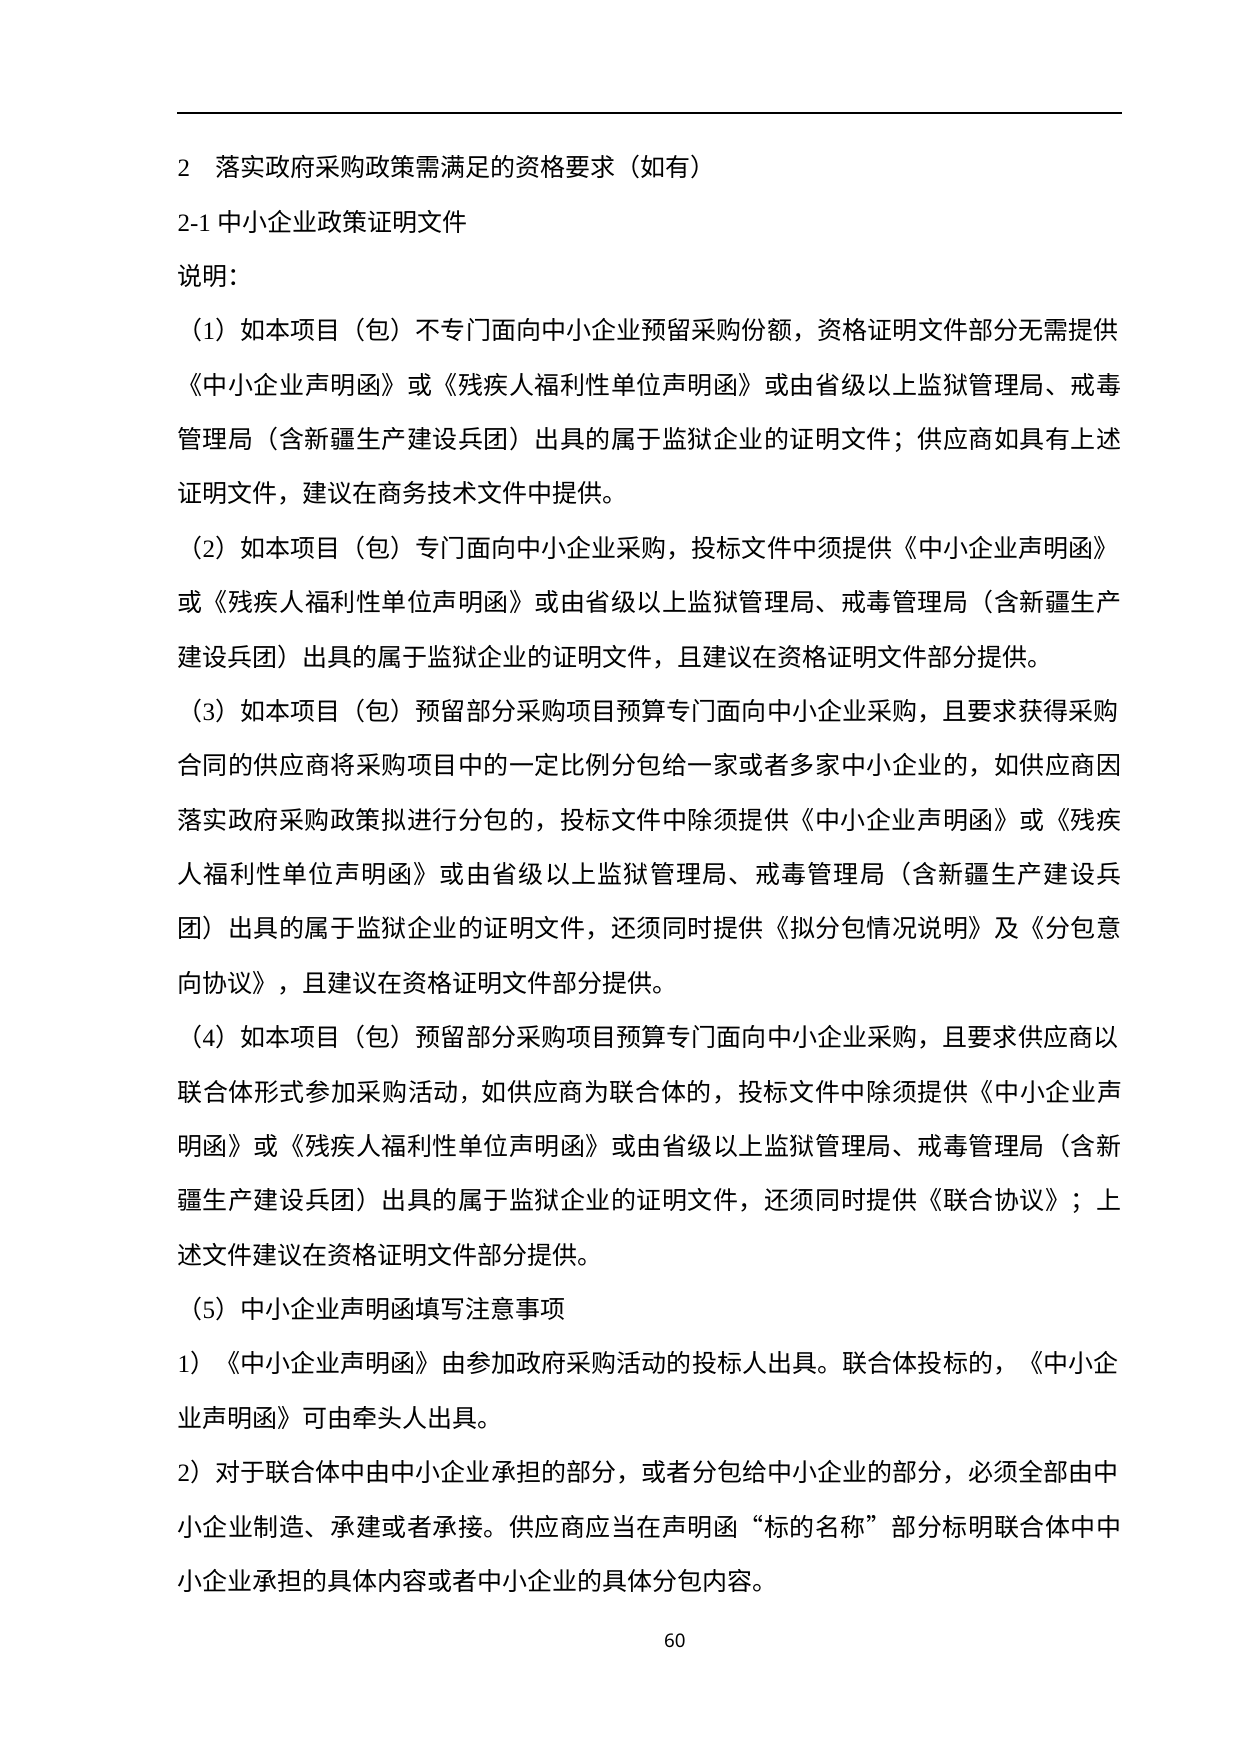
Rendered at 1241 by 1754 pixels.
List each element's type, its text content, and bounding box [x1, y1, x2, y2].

text 2）对于联合体中由中小企业承担的部分，或者分包给中小企业的部分，必须全部由中小企业制造、承建或者承接。供应商应当在声明函“标的名称”部分标明联合体中中小企业承担的具体内容或者中小企业的具体分包内容。 [177, 1453, 1122, 1598]
text （3）如本项目（包）预留部分采购项目预算专门面向中小企业采购，且要求获得采购合同的供应商将采购项目中的一定比例分包给一家或者多家中小企业的，如供应商因落实政府采购政策拟进行分包的，投标文件中除须提供《中小企业声明函》或《残疾人福利性单位声明函》或由省级以上监狱管理局、戒毒管理局（含新疆生产建设兵团）出具的属于监狱企业的证明文件，还须同时提供《拟分包情况说明》及《分包意向协议》，且建议在资格证明文件部分提供。 [177, 691, 1122, 999]
text 2-1 中小企业政策证明文件 [177, 202, 1122, 238]
text （5）中小企业声明函填写注意事项 [177, 1289, 1122, 1326]
text （4）如本项目（包）预留部分采购项目预算专门面向中小企业采购，且要求供应商以联合体形式参加采购活动，如供应商为联合体的，投标文件中除须提供《中小企业声明函》或《残疾人福利性单位声明函》或由省级以上监狱管理局、戒毒管理局（含新疆生产建设兵团）出具的属于监狱企业的证明文件，还须同时提供《联合协议》；上述文件建议在资格证明文件部分提供。 [177, 1018, 1122, 1271]
text 说明： [177, 256, 1122, 293]
text 1）《中小企业声明函》由参加政府采购活动的投标人出具。联合体投标的，《中小企业声明函》可由牵头人出具。 [177, 1344, 1122, 1434]
text （2）如本项目（包）专门面向中小企业采购，投标文件中须提供《中小企业声明函》或《残疾人福利性单位声明函》或由省级以上监狱管理局、戒毒管理局（含新疆生产建设兵团）出具的属于监狱企业的证明文件，且建议在资格证明文件部分提供。 [177, 528, 1122, 673]
list 落实政府采购政策需满足的资格要求（如有） [177, 148, 1122, 184]
text （1）如本项目（包）不专门面向中小企业预留采购份额，资格证明文件部分无需提供《中小企业声明函》或《残疾人福利性单位声明函》或由省级以上监狱管理局、戒毒管理局（含新疆生产建设兵团）出具的属于监狱企业的证明文件；供应商如具有上述证明文件，建议在商务技术文件中提供。 [177, 311, 1122, 510]
